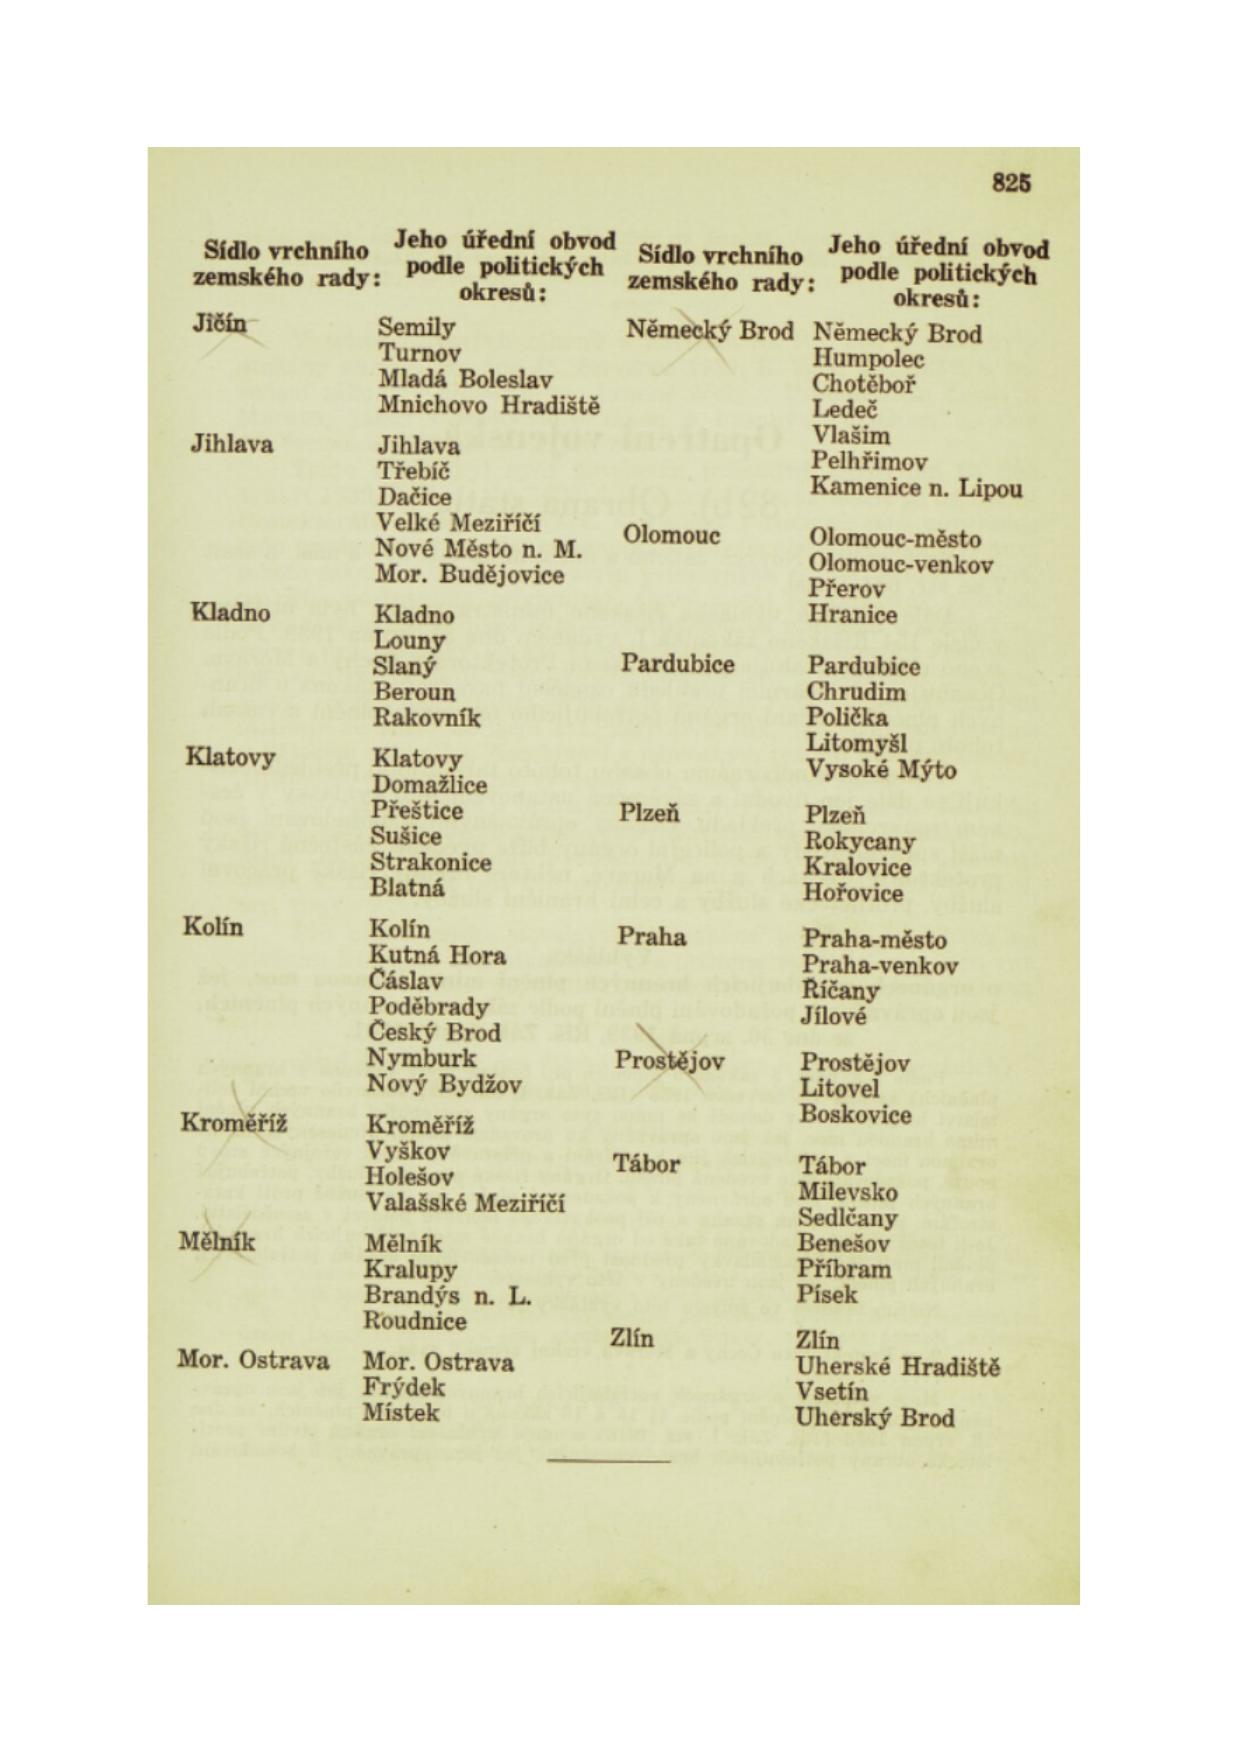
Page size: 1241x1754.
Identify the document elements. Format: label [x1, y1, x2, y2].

picture [147, 147, 1080, 1605]
